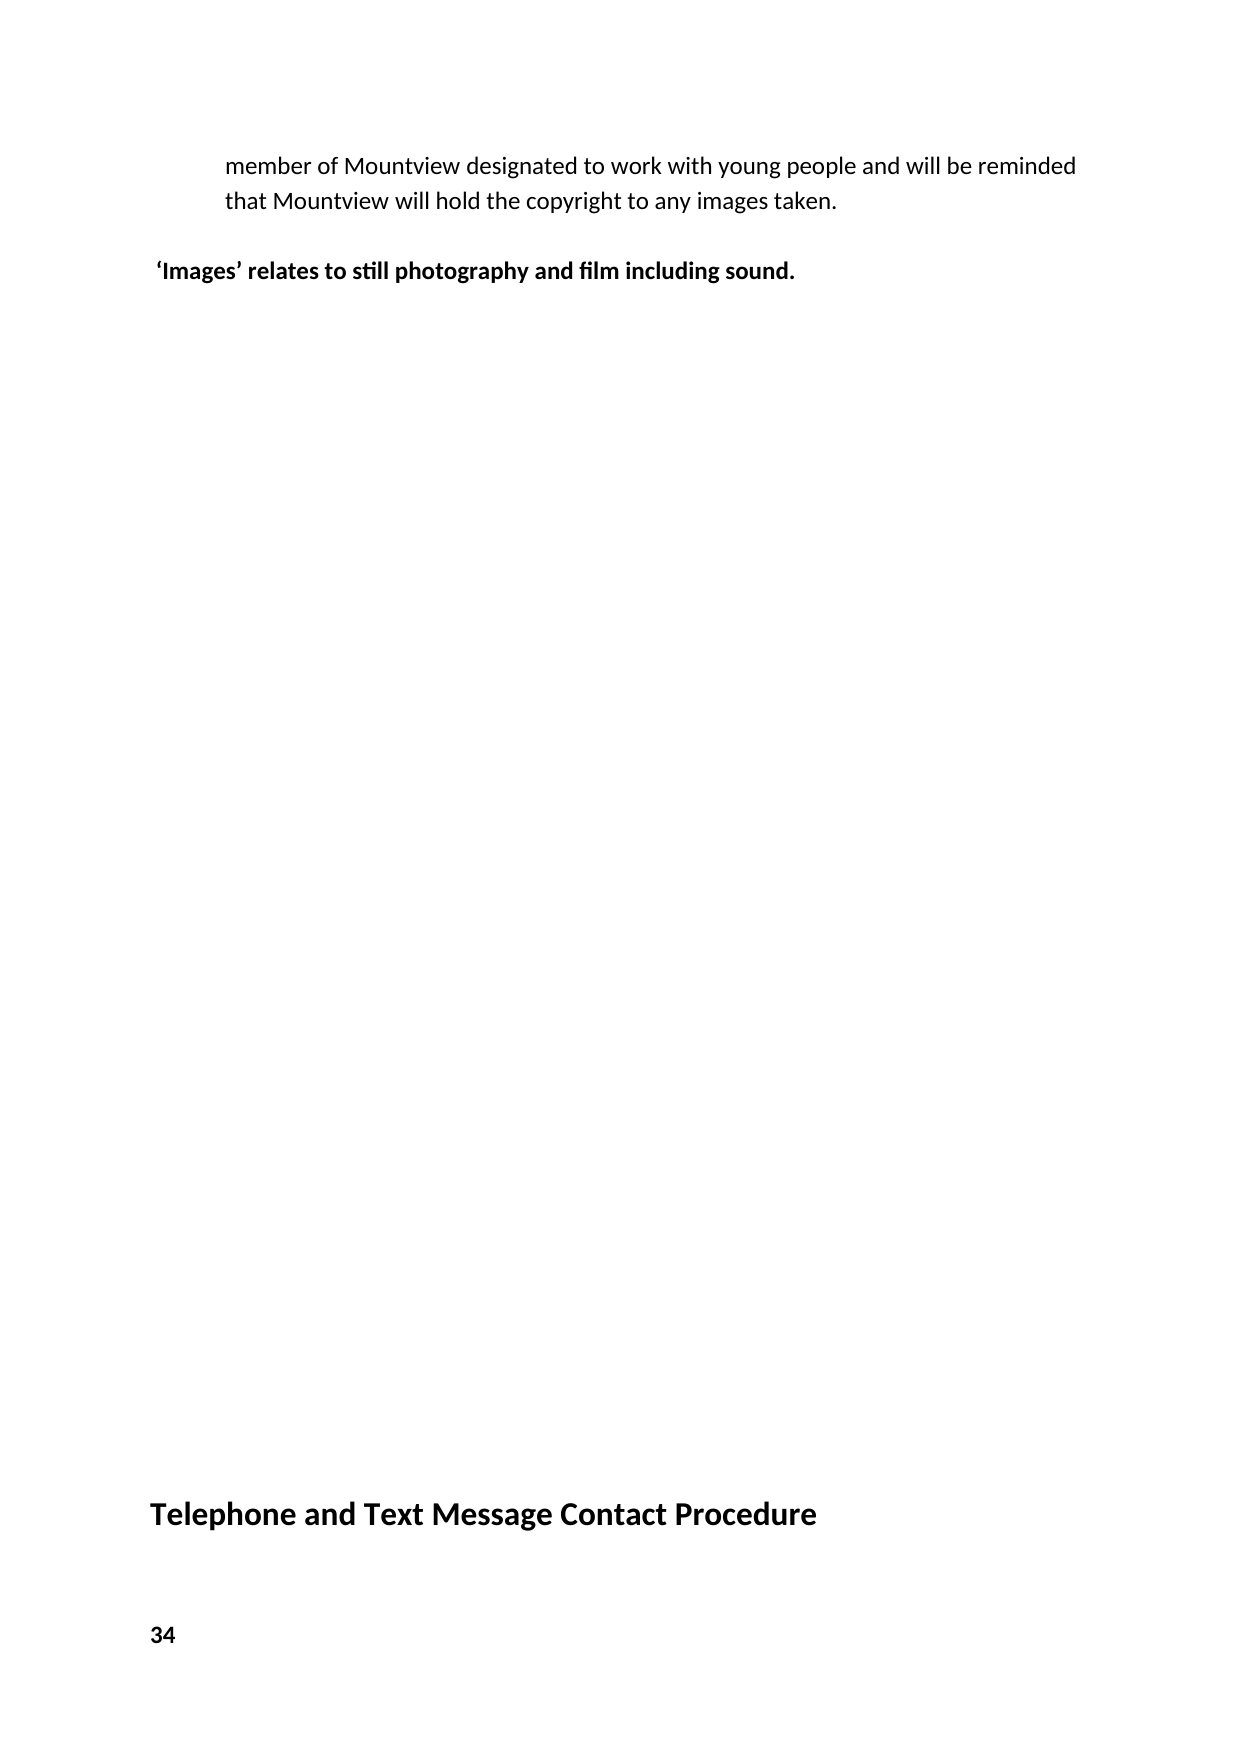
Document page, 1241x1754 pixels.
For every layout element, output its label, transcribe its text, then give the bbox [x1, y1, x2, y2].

text ‘Images’ relates to still photography and film including sound. [150, 255, 1090, 286]
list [187, 150, 1090, 216]
text Telephone and Text Message Contact Procedure [150, 1493, 1090, 1534]
